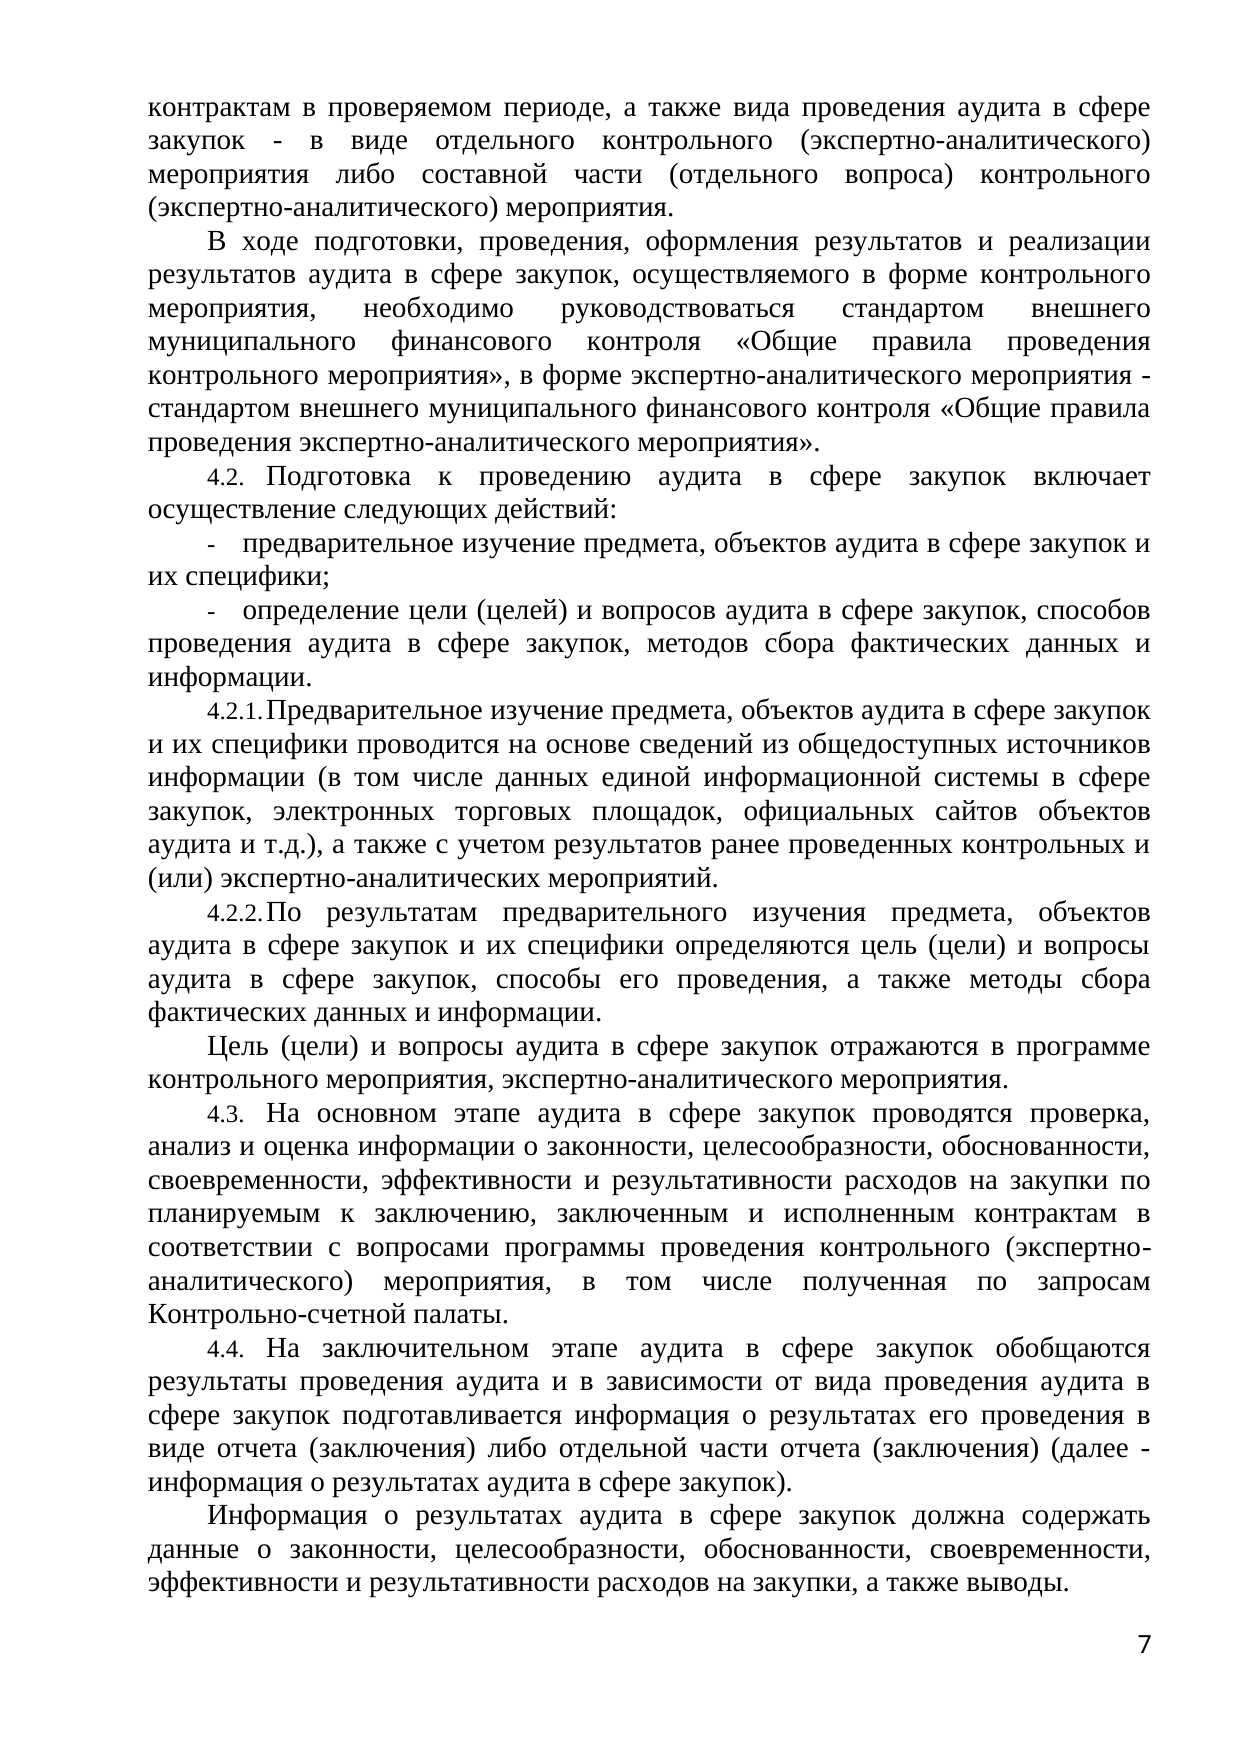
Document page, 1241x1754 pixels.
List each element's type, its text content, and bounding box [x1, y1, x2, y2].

list На заключительном этапе аудита в сфере закупок обобщаются результаты проведения аудита и в зависимости от вида проведения аудита в сфере закупок подготавливается информация о результатах его проведения в виде отчета (заключения) либо отдельной части отчета (заключения) (далее - информация о результатах аудита в сфере закупок). [148, 1330, 1152, 1497]
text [148, 89, 1152, 223]
text Информация о результатах аудита в сфере закупок должна содержать данные о законности, целесообразности, обоснованности, своевременности, эффективности и результативности расходов на закупки, а также выводы. [148, 1497, 1152, 1598]
list Предварительное изучение предмета, объектов аудита в сфере закупок и их специфики проводится на основе сведений из общедоступных источников информации (в том числе данных единой информационной системы в сфере закупок, электронных торговых площадок, официальных сайтов объектов аудита и т.д.), а также с учетом результатов ранее проведенных контрольных и (или) экспертно-аналитических мероприятий. [148, 692, 1152, 894]
list На основном этапе аудита в сфере закупок проводятся проверка, анализ и оценка информации о законности, целесообразности, обоснованности, своевременности, эффективности и результативности расходов на закупки по планируемым к заключению, заключенным и исполненным контрактам в соответствии с вопросами программы проведения контрольного (экспертно-аналитического) мероприятия, в том числе полученная по запросам Контрольно-счетной палаты. [148, 1095, 1152, 1330]
list Подготовка к проведению аудита в сфере закупок включает осуществление следующих действий: [148, 458, 1152, 525]
list предварительное изучение предмета, объектов аудита в сфере закупок и их специфики; [148, 525, 1152, 592]
list По результатам предварительного изучения предмета, объектов аудита в сфере закупок и их специфики определяются цель (цели) и вопросы аудита в сфере закупок, способы его проведения, а также методы сбора фактических данных и информации. [148, 894, 1152, 1028]
text В ходе подготовки, проведения, оформления результатов и реализации результатов аудита в сфере закупок, осуществляемого в форме контрольного мероприятия, необходимо руководствоваться стандартом внешнего муниципального финансового контроля «Общие правила проведения контрольного мероприятия», в форме экспертно-аналитического мероприятия - стандартом внешнего муниципального финансового контроля «Общие правила проведения экспертно-аналитического мероприятия». [148, 223, 1152, 458]
list определение цели (целей) и вопросов аудита в сфере закупок, способов проведения аудита в сфере закупок, методов сбора фактических данных и информации. [148, 592, 1152, 692]
text Цель (цели) и вопросы аудита в сфере закупок отражаются в программе контрольного мероприятия, экспертно-аналитического мероприятия. [148, 1028, 1152, 1095]
